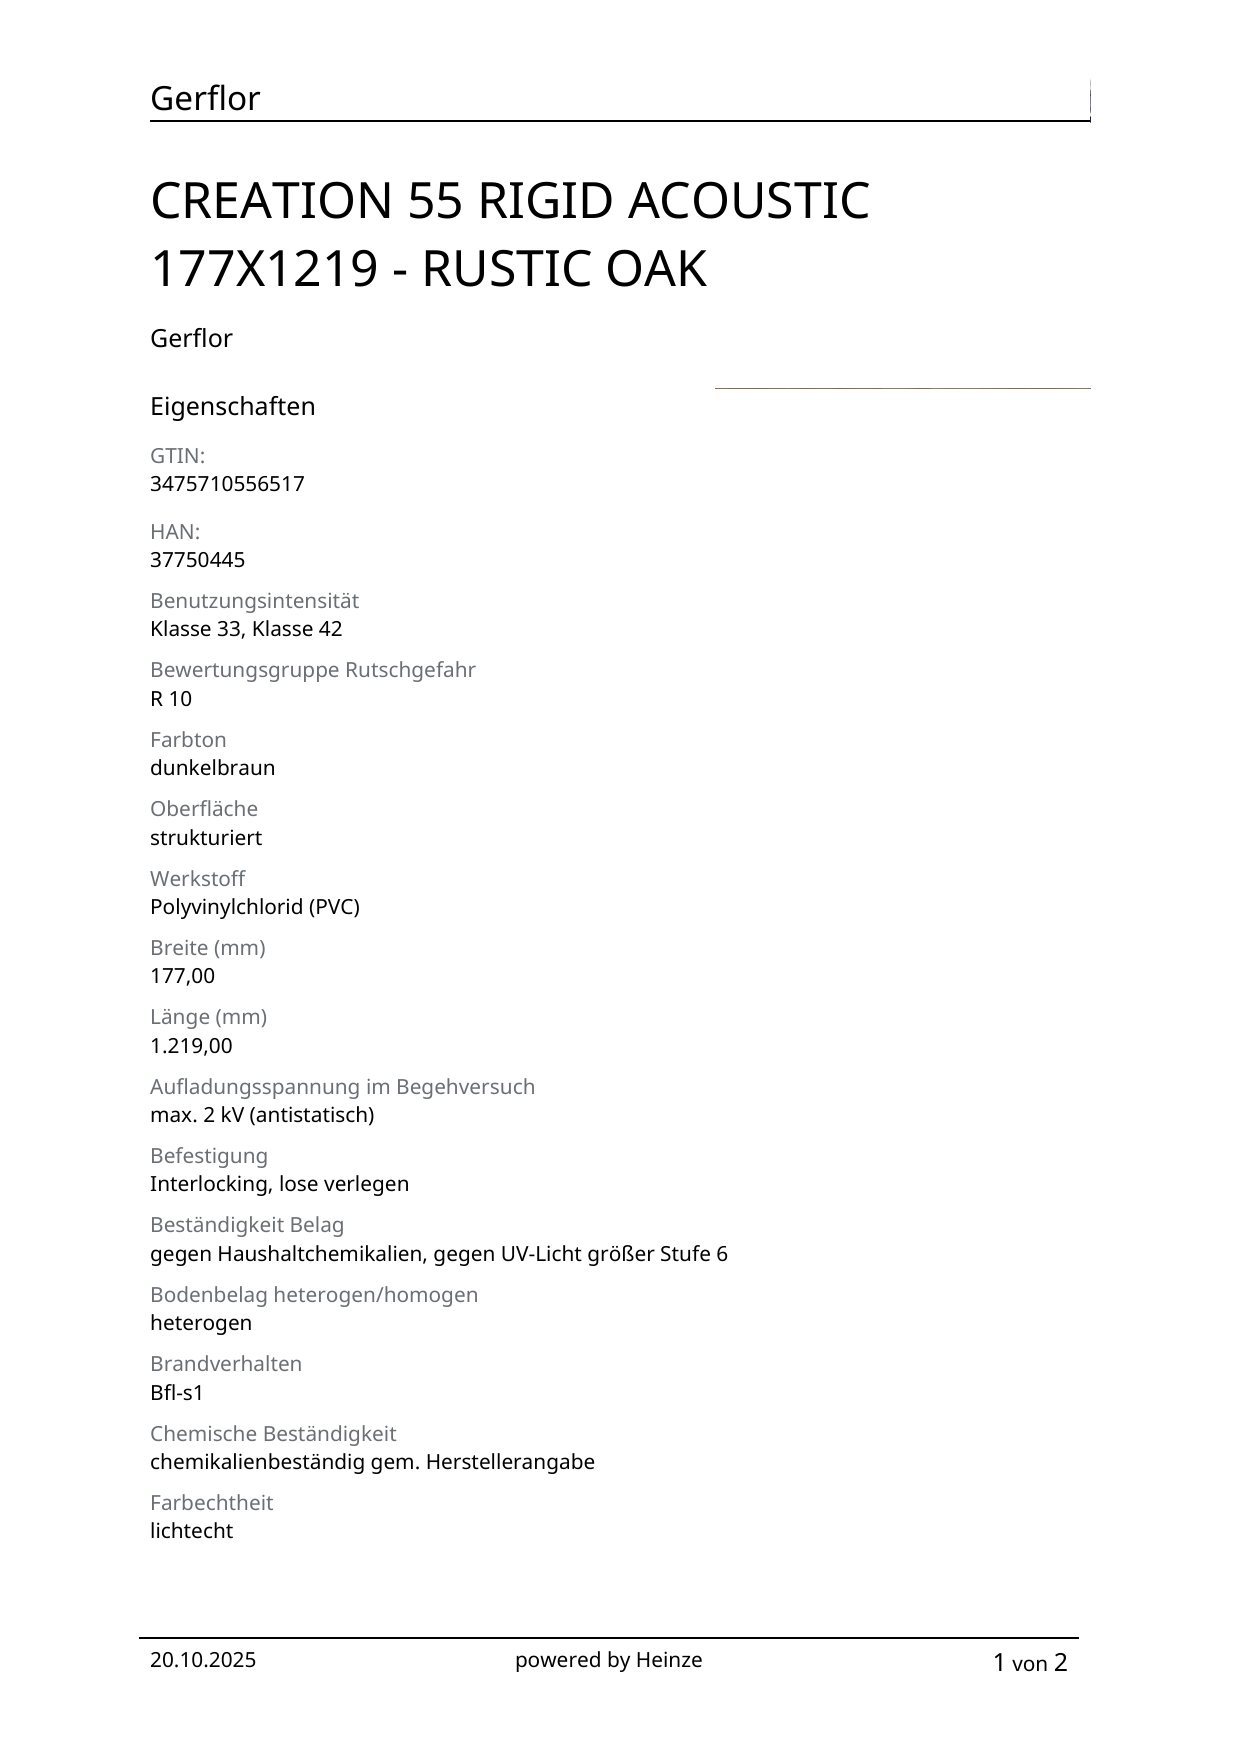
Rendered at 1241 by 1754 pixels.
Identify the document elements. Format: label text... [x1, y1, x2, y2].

text chemikalienbeständig gem. Herstellerangabe [150, 1447, 1090, 1476]
text Beständigkeit Belag [150, 1211, 1090, 1239]
text Farbechtheit [150, 1488, 1090, 1516]
text CREATION 55 RIGID ACOUSTIC 177X1219 - RUSTIC OAK [150, 165, 1090, 301]
text Länge (mm) [150, 1002, 1090, 1031]
text Werkstoff [150, 864, 1090, 892]
text Breite (mm) [150, 933, 1090, 961]
text Benutzungsintensität [150, 586, 1090, 614]
text Interlocking, lose verlegen [150, 1169, 1090, 1198]
text Polyvinylchlorid (PVC) [150, 892, 1090, 921]
text Brandverhalten [150, 1349, 1090, 1378]
text Befestigung [150, 1141, 1090, 1169]
text 37750445 [150, 545, 1090, 574]
text GTIN: [150, 441, 1090, 469]
text HAN: [150, 517, 1090, 545]
text dunkelbraun [150, 753, 1090, 782]
text max. 2 kV (antistatisch) [150, 1100, 1090, 1129]
text R 10 [150, 684, 1090, 712]
text Bewertungsgruppe Rutschgefahr [150, 656, 1090, 684]
text Eigenschaften [150, 388, 1090, 422]
text Oberfläche [150, 794, 1090, 823]
text Bfl-s1 [150, 1378, 1090, 1406]
text Aufladungsspannung im Begehversuch [150, 1072, 1090, 1100]
text strukturiert [150, 823, 1090, 851]
text 1.219,00 [150, 1031, 1090, 1059]
text Klasse 33, Klasse 42 [150, 614, 1090, 643]
text gegen Haushaltchemikalien, gegen UV-Licht größer Stufe 6 [150, 1239, 1090, 1267]
text Chemische Beständigkeit [150, 1419, 1090, 1447]
text Gerflor [150, 320, 1090, 354]
text Bodenbelag heterogen/homogen [150, 1280, 1090, 1308]
text Farbton [150, 725, 1090, 753]
text lichtecht [150, 1516, 1090, 1545]
text 177,00 [150, 961, 1090, 990]
text 3475710556517 [150, 469, 1090, 498]
text heterogen [150, 1308, 1090, 1337]
